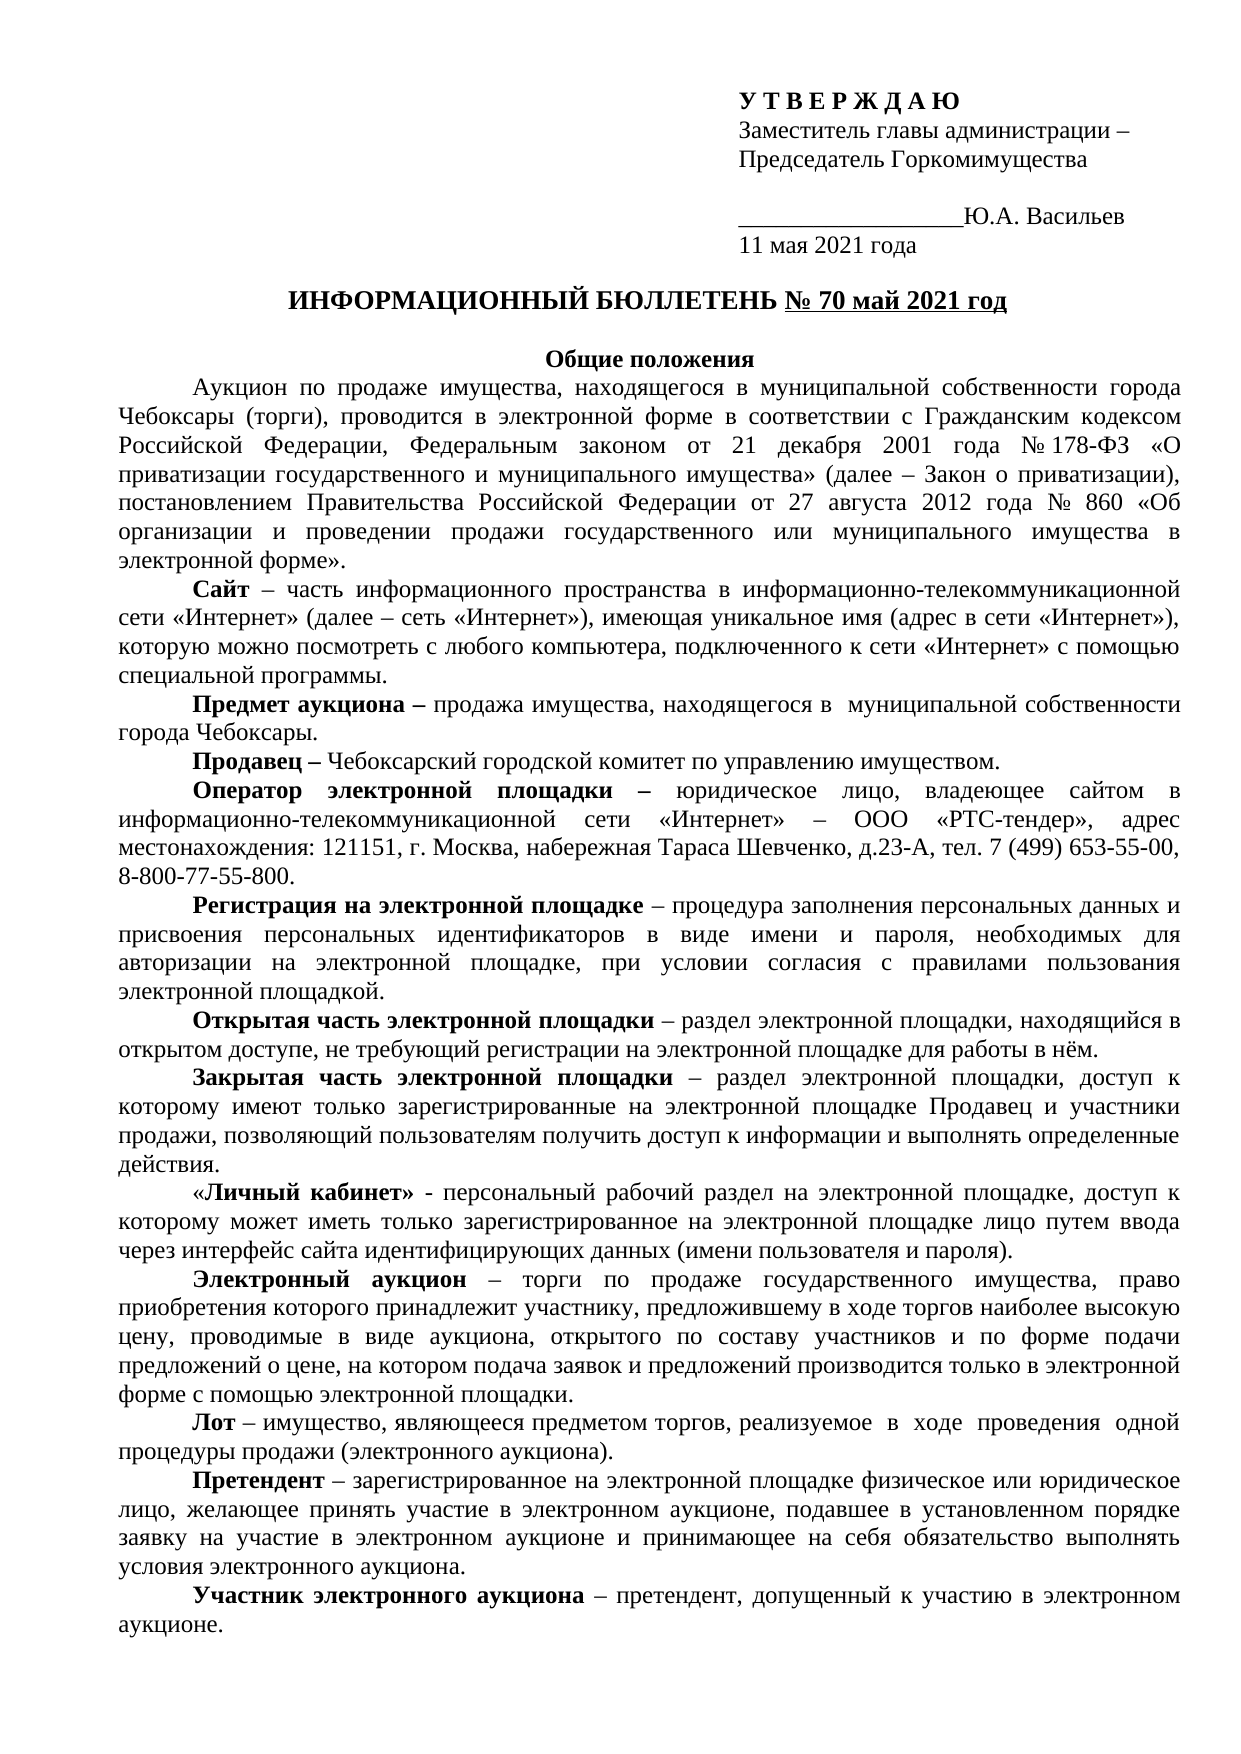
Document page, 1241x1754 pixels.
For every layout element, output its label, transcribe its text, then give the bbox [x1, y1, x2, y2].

text Общие положения [118, 344, 1181, 372]
text Предмет аукциона – продажа имущества, находящегося в муниципальной собственности города Чебоксары. [118, 689, 1181, 746]
text Продавец – Чебоксарский городской комитет по управлению имуществом. [118, 746, 1181, 775]
text Электронный аукцион – торги по продаже государственного имущества, право приобретения которого принадлежит участнику, предложившему в ходе торгов наиболее высокую цену, проводимые в виде аукциона, открытого по составу участников и по форме подачи предложений о цене, на котором подача заявок и предложений производится только в электронной форме с помощью электронной площадки. [118, 1264, 1181, 1407]
text У Т В Е Р Ж Д А Ю [738, 86, 1182, 115]
text Открытая часть электронной площадки – раздел электронной площадки, находящийся в открытом доступе, не требующий регистрации на электронной площадке для работы в нём. [118, 1005, 1181, 1062]
text Участник электронного аукциона – претендент, допущенный к участию в электронном аукционе. [118, 1580, 1181, 1637]
text Закрытая часть электронной площадки – раздел электронной площадки, доступ к которому имеют только зарегистрированные на электронной площадке Продавец и участники продажи, позволяющий пользователям получить доступ к информации и выполнять определенные действия. [118, 1062, 1181, 1177]
text Претендент – зарегистрированное на электронной площадке физическое или юридическое лицо, желающее принять участие в электронном аукционе, подавшее в установленном порядке заявку на участие в электронном аукционе и принимающее на себя обязательство выполнять условия электронного аукциона. [118, 1465, 1181, 1580]
text Аукцион по продаже имущества, находящегося в муниципальной собственности города Чебоксары (торги), проводится в электронной форме в соответствии с Гражданским кодексом Российской Федерации, Федеральным законом от 21 декабря 2001 года № 178-ФЗ «О приватизации государственного и муниципального имущества» (далее – Закон о приватизации), постановлением Правительства Российской Федерации от 27 августа 2012 года № 860 «Об организации и проведении продажи государственного или муниципального имущества в электронной форме». [118, 372, 1181, 574]
text Заместитель главы администрации – [738, 115, 1182, 144]
text «Личный кабинет» - персональный рабочий раздел на электронной площадке, доступ к которому может иметь только зарегистрированное на электронной площадке лицо путем ввода через интерфейс сайта идентифицирующих данных (имени пользователя и пароля). [118, 1177, 1181, 1264]
text Оператор электронной площадки – юридическое лицо, владеющее сайтом в информационно-телекоммуникационной сети «Интернет» – ООО «РТС-тендер», адрес местонахождения: 121151, г. Москва, набережная Тараса Шевченко, д.23-А, тел. 7 (499) 653-55-00, 8-800-77-55-800. [118, 775, 1181, 890]
text __________________Ю.А. Васильев [738, 201, 1182, 230]
text Сайт – часть информационного пространства в информационно-телекоммуникационной сети «Интернет» (далее – сеть «Интернет»), имеющая уникальное имя (адрес в сети «Интернет»), которую можно посмотреть с любого компьютера, подключенного к сети «Интернет» с помощью специальной программы. [118, 574, 1181, 689]
text Регистрация на электронной площадке – процедура заполнения персональных данных и присвоения персональных идентификаторов в виде имени и пароля, необходимых для авторизации на электронной площадке, при условии согласия с правилами пользования электронной площадкой. [118, 890, 1181, 1005]
text ИНФОРМАЦИОННЫЙ БЮЛЛЕТЕНЬ № 70 май 2021 год [118, 284, 1177, 315]
text Председатель Горкомимущества [738, 144, 1182, 172]
text 11 мая 2021 года [738, 230, 1182, 259]
text Лот – имущество, являющееся предметом торгов, реализуемое в ходе проведения одной процедуры продажи (электронного аукциона). [118, 1407, 1181, 1465]
